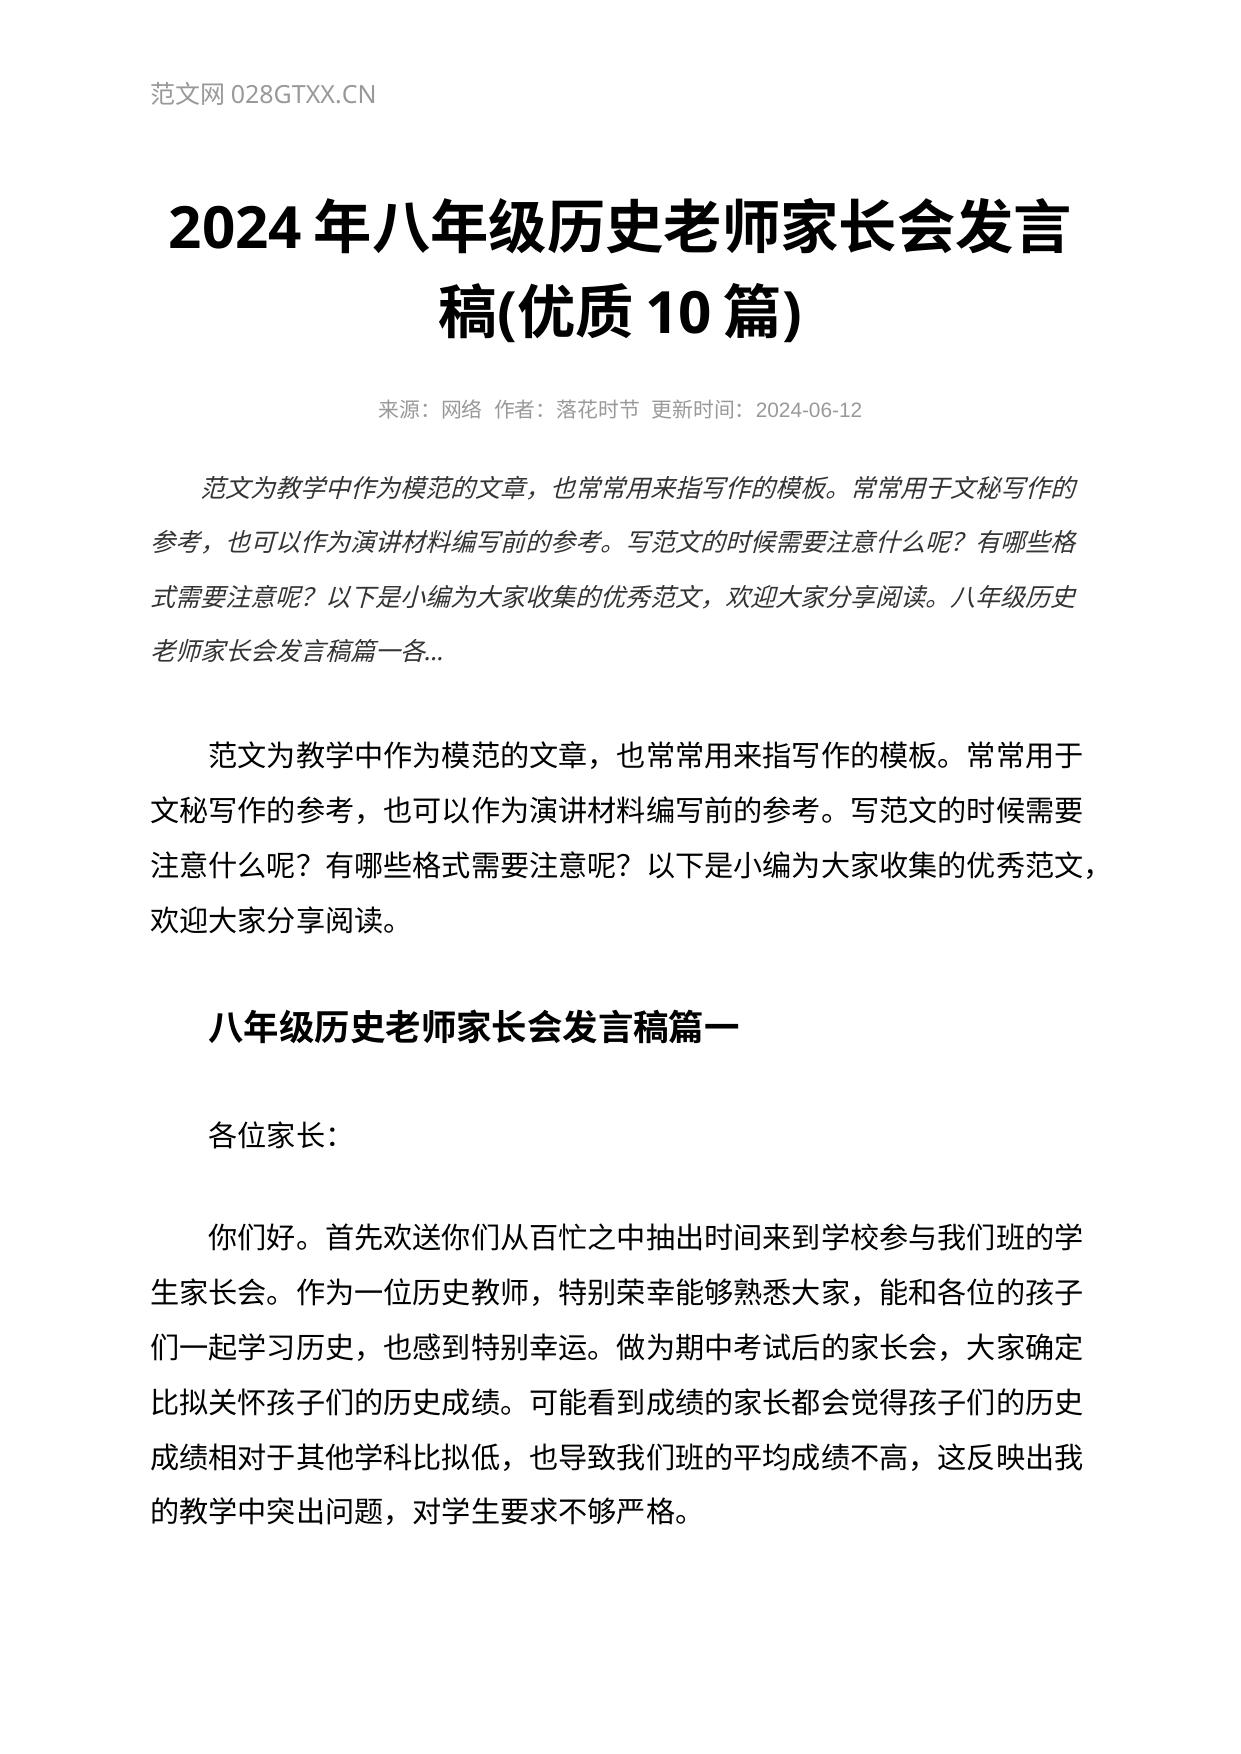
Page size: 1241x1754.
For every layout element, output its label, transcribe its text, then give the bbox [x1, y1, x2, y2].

text 范文为教学中作为模范的文章，也常常用来指写作的模板。常常用于文秘写作的参考，也可以作为演讲材料编写前的参考。写范文的时候需要注意什么呢？有哪些格式需要注意呢？以下是小编为大家收集的优秀范文，欢迎大家分享阅读。八年级历史老师家长会发言稿篇一各... [150, 468, 1090, 668]
text 来源：网络 作者：落花时节 更新时间：2024-06-12 [150, 398, 1090, 422]
text 范文为教学中作为模范的文章，也常常用来指写作的模板。常常用于文秘写作的参考，也可以作为演讲材料编写前的参考。写范文的时候需要注意什么呢？有哪些格式需要注意呢？以下是小编为大家收集的优秀范文，欢迎大家分享阅读。 [150, 733, 1090, 940]
text 各位家长： [150, 1113, 1090, 1155]
text 八年级历史老师家长会发言稿篇一 [150, 999, 1090, 1051]
subtitle 2024年八年级历史老师家长会发言稿(优质10篇) [150, 181, 1090, 351]
text 你们好。首先欢送你们从百忙之中抽出时间来到学校参与我们班的学生家长会。作为一位历史教师，特别荣幸能够熟悉大家，能和各位的孩子们一起学习历史，也感到特别幸运。做为期中考试后的家长会，大家确定比拟关怀孩子们的历史成绩。可能看到成绩的家长都会觉得孩子们的历史成绩相对于其他学科比拟低，也导致我们班的平均成绩不高，这反映出我的教学中突出问题，对学生要求不够严格。 [150, 1214, 1090, 1531]
